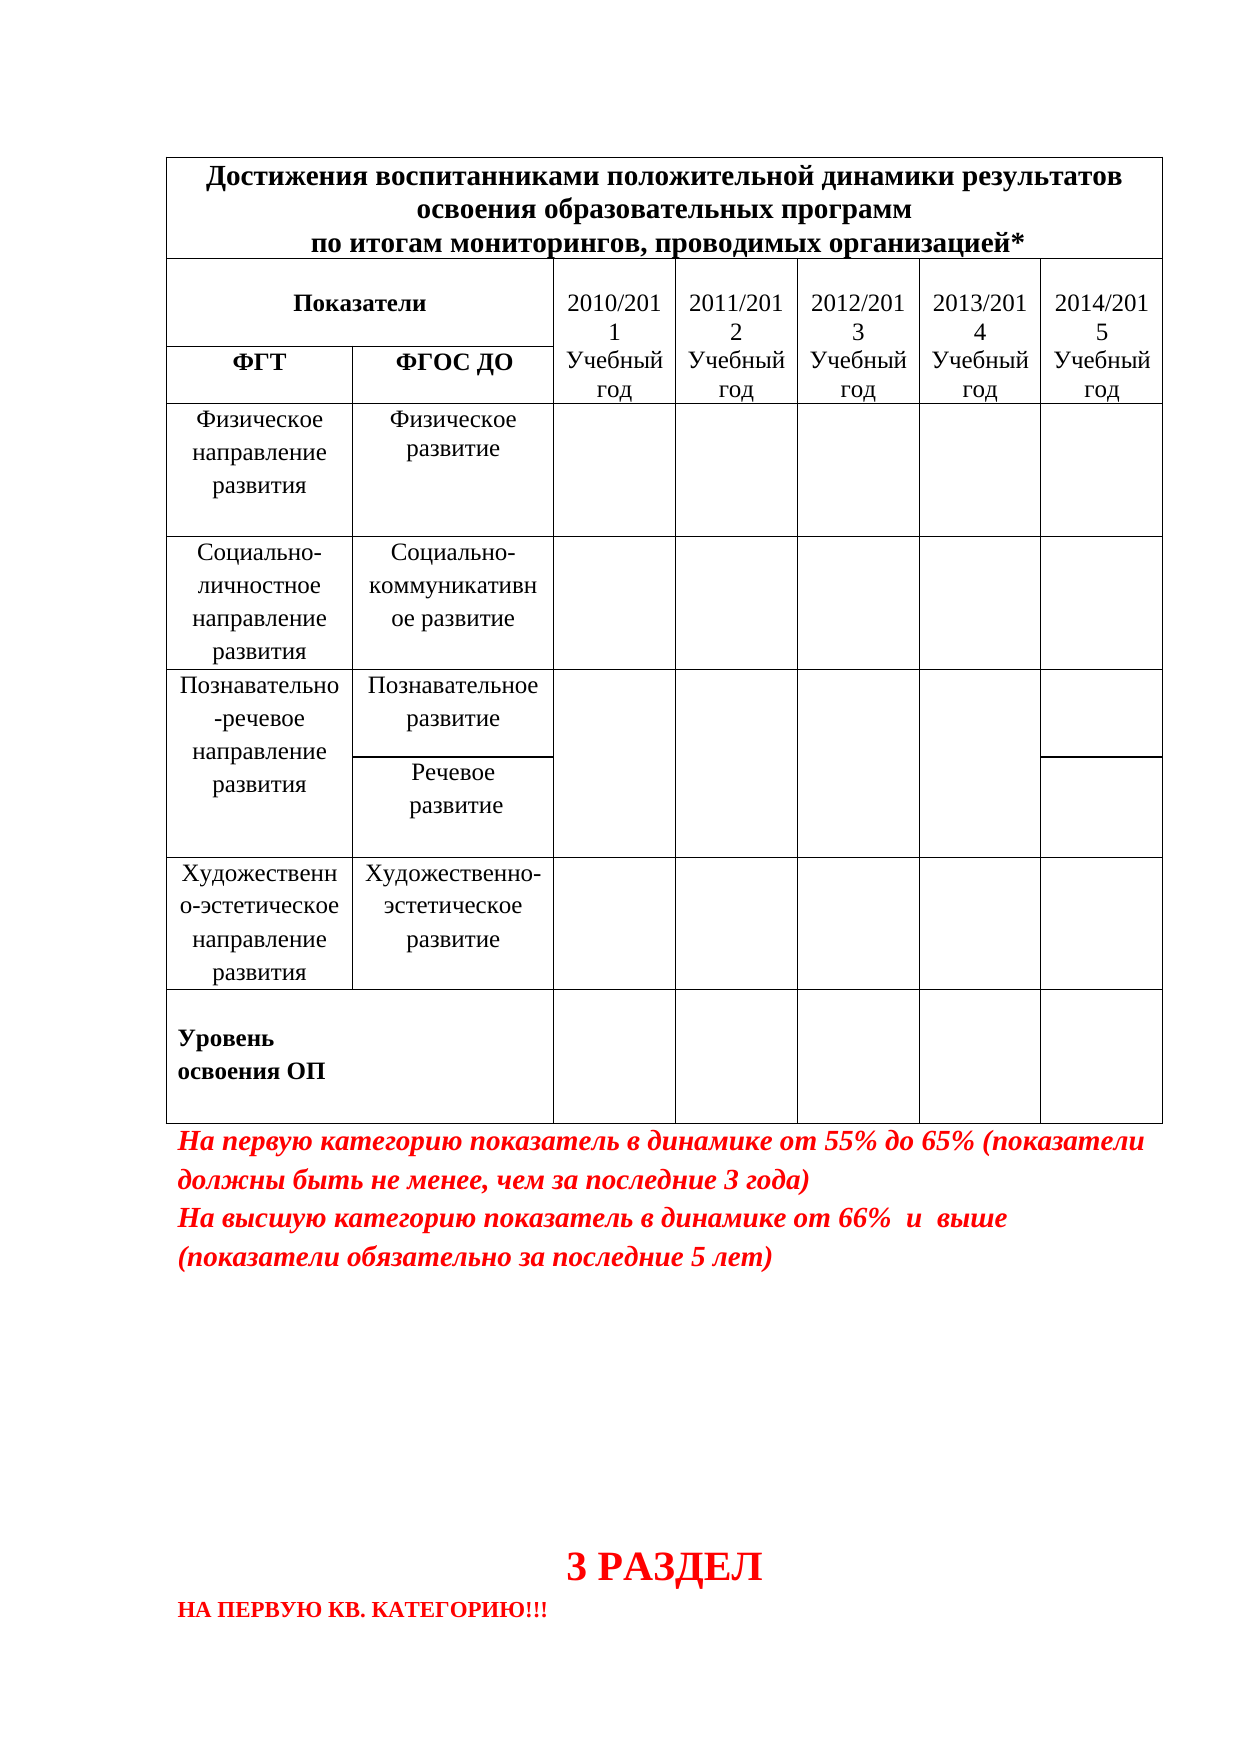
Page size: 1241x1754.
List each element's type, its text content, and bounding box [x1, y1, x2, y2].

table_cell Познавательное развитие [353, 670, 553, 756]
table_cell [554, 990, 675, 1122]
text НА ПЕРВУЮ КВ. КАТЕГОРИЮ!!! [177, 1597, 1152, 1623]
table_cell [676, 670, 797, 857]
table_cell Художественно-эстетическое направление развития [167, 858, 352, 989]
table_cell [1041, 670, 1162, 756]
table_cell Речевое развитие [353, 758, 553, 857]
table_cell [1041, 758, 1162, 857]
table_cell [798, 404, 919, 536]
table_cell [676, 537, 797, 669]
table_cell [1041, 537, 1162, 669]
table_cell [676, 404, 797, 536]
table_cell [798, 990, 919, 1122]
table_cell 2013/2014 Учебный год [920, 259, 1040, 403]
text На высшую категорию показатель в динамике от 66% и выше (показатели обязательно за последние 5 лет) [177, 1201, 1152, 1273]
table_cell ФГТ [167, 347, 352, 403]
table_cell [554, 537, 675, 669]
table_cell [920, 670, 1040, 857]
table_cell [798, 670, 919, 857]
table_cell [554, 670, 675, 857]
table_cell [1041, 404, 1162, 536]
table_cell Познавательно-речевое направление развития [167, 670, 352, 857]
table_cell [554, 404, 675, 536]
table_cell 2012/2013 Учебный год [798, 259, 919, 403]
table_cell [554, 858, 675, 989]
table_cell [676, 858, 797, 989]
table_cell 2014/2015 Учебный год [1041, 259, 1162, 403]
table_cell Социально-коммуникативное развитие [353, 537, 553, 669]
table_cell [920, 537, 1040, 669]
table_cell Физическое направление развития [167, 404, 352, 536]
table_cell [676, 990, 797, 1122]
table_header Достижения воспитанниками положительной динамики результатов освоения образовательных программ по итогам мониторингов, проводимых организацией* [167, 158, 1162, 258]
table_cell Социально-личностное направление развития [167, 537, 352, 669]
table_cell 2010/2011 Учебный год [554, 259, 675, 403]
table_cell [920, 990, 1040, 1122]
table_cell [1041, 858, 1162, 989]
table_cell [798, 537, 919, 669]
table_cell [1041, 990, 1162, 1122]
table_cell [920, 858, 1040, 989]
table_cell Физическое развитие [353, 404, 553, 536]
table_cell ФГОС ДО [353, 347, 553, 403]
table_cell Уровень освоения ОП [167, 990, 553, 1122]
text На первую категорию показатель в динамике от 55% до 65% (показатели должны быть не менее, чем за последние 3 года) [177, 1124, 1152, 1196]
table_cell [798, 858, 919, 989]
table_cell Показатели [167, 259, 553, 346]
table_cell [920, 404, 1040, 536]
text 3 РАЗДЕЛ [177, 1541, 1152, 1589]
table_cell 2011/2012 Учебный год [676, 259, 797, 403]
table_cell Художественно-эстетическое развитие [353, 858, 553, 989]
